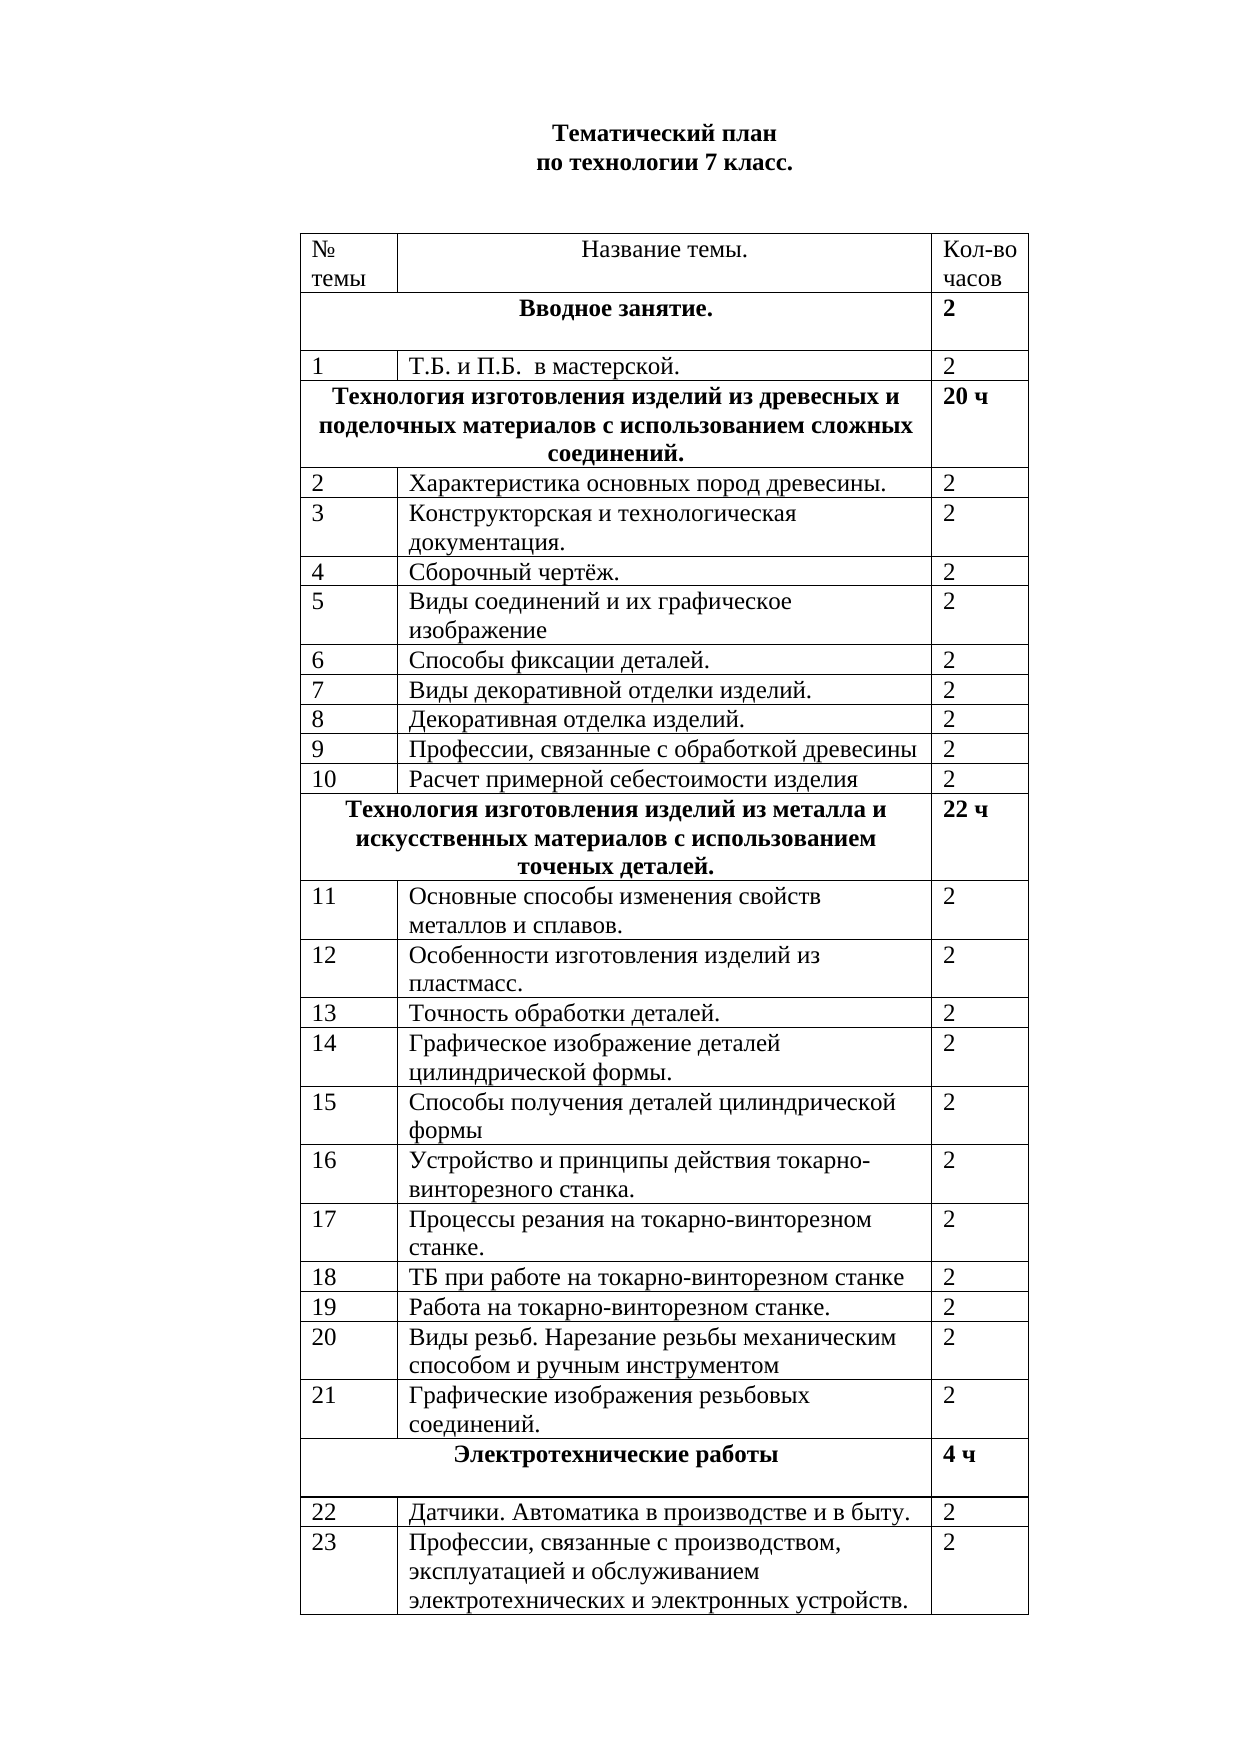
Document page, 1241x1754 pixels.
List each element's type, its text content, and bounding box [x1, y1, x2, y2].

table_cell 9 [301, 734, 397, 763]
table_cell 19 [301, 1292, 397, 1321]
table_cell 2 [932, 1292, 1028, 1321]
table_cell Виды резьб. Нарезание резьбы механическим способом и ручным инструментом [398, 1322, 931, 1379]
table_cell 2 [932, 351, 1028, 380]
table_cell Сборочный чертёж. [398, 557, 931, 585]
text Тематический план [177, 118, 1152, 147]
table_cell Способы получения деталей цилиндрической формы [398, 1087, 931, 1144]
table_cell 14 [301, 1028, 397, 1086]
table_cell 2 [932, 1087, 1028, 1144]
table_cell 20 ч [932, 381, 1028, 467]
table_cell 13 [301, 998, 397, 1027]
table_cell Т.Б. и П.Б. в мастерской. [398, 351, 931, 380]
table_cell 2 [932, 498, 1028, 556]
table_cell 2 [932, 675, 1028, 703]
table_cell 5 [301, 586, 397, 644]
table_cell 2 [932, 1262, 1028, 1291]
table_cell ТБ при работе на токарно-винторезном станке [398, 1262, 931, 1291]
table_cell 2 [932, 998, 1028, 1027]
table_cell 4 [301, 557, 397, 585]
table_cell 12 [301, 940, 397, 997]
table_cell Профессии, связанные с обработкой древесины [398, 734, 931, 763]
table_cell 15 [301, 1087, 397, 1144]
table_cell 17 [301, 1204, 397, 1261]
table_cell Вводное занятие. [301, 293, 931, 350]
table_cell 4 ч [932, 1439, 1028, 1496]
table_cell Датчики. Автоматика в производстве и в быту. [398, 1498, 931, 1526]
table_cell 21 [301, 1380, 397, 1438]
table_cell 2 [932, 586, 1028, 644]
table_cell Точность обработки деталей. [398, 998, 931, 1027]
table_cell Расчет примерной себестоимости изделия [398, 764, 931, 793]
table_cell 2 [932, 734, 1028, 763]
table_cell Профессии, связанные с производством, эксплуатацией и обслуживанием электротехнических и электронных устройств. [398, 1527, 931, 1613]
text по технологии 7 класс. [177, 147, 1152, 176]
table_cell 2 [932, 293, 1028, 350]
table_header № темы [301, 234, 397, 292]
table_cell Способы фиксации деталей. [398, 645, 931, 674]
table_cell 2 [932, 1380, 1028, 1438]
table_cell 2 [932, 881, 1028, 939]
table_cell 2 [932, 764, 1028, 793]
table_cell Графические изображения резьбовых соединений. [398, 1380, 931, 1438]
table_cell 2 [932, 1204, 1028, 1261]
table_header Название темы. [398, 234, 931, 292]
table_cell 6 [301, 645, 397, 674]
table_cell 23 [301, 1527, 397, 1613]
table_cell Конструкторская и технологическая документация. [398, 498, 931, 556]
table_cell 2 [932, 1322, 1028, 1379]
table_cell 2 [932, 557, 1028, 585]
table_cell Технология изготовления изделий из древесных и поделочных материалов с использованием сложных соединений. [301, 381, 931, 467]
table_cell Технология изготовления изделий из металла и искусственных материалов с использованием точеных деталей. [301, 794, 931, 880]
table_cell 2 [932, 1028, 1028, 1086]
table_cell 16 [301, 1145, 397, 1203]
table_cell 2 [932, 1498, 1028, 1526]
table_header Кол-во часов [932, 234, 1028, 292]
table_cell 2 [932, 940, 1028, 997]
table_cell 2 [932, 645, 1028, 674]
table_cell 2 [932, 1527, 1028, 1613]
table_cell 2 [932, 705, 1028, 733]
table_cell 1 [301, 351, 397, 380]
table_cell Виды декоративной отделки изделий. [398, 675, 931, 703]
table_cell Виды соединений и их графическое изображение [398, 586, 931, 644]
table_cell 10 [301, 764, 397, 793]
table_cell Характеристика основных пород древесины. [398, 468, 931, 497]
table_cell Особенности изготовления изделий из пластмасс. [398, 940, 931, 997]
table_cell Декоративная отделка изделий. [398, 705, 931, 733]
table_cell 11 [301, 881, 397, 939]
table_cell 20 [301, 1322, 397, 1379]
table_cell 7 [301, 675, 397, 703]
table_cell Работа на токарно-винторезном станке. [398, 1292, 931, 1321]
table_cell 3 [301, 498, 397, 556]
table_cell 22 ч [932, 794, 1028, 880]
table_cell Устройство и принципы действия токарно-винторезного станка. [398, 1145, 931, 1203]
table_cell Основные способы изменения свойств металлов и сплавов. [398, 881, 931, 939]
table_cell Графическое изображение деталей цилиндрической формы. [398, 1028, 931, 1086]
table_cell 18 [301, 1262, 397, 1291]
table_cell 8 [301, 705, 397, 733]
table_cell 2 [932, 468, 1028, 497]
table_cell 2 [932, 1145, 1028, 1203]
table_cell 2 [301, 468, 397, 497]
table_cell 22 [301, 1498, 397, 1526]
table_cell Процессы резания на токарно-винторезном станке. [398, 1204, 931, 1261]
table_cell Электротехнические работы [301, 1439, 931, 1496]
